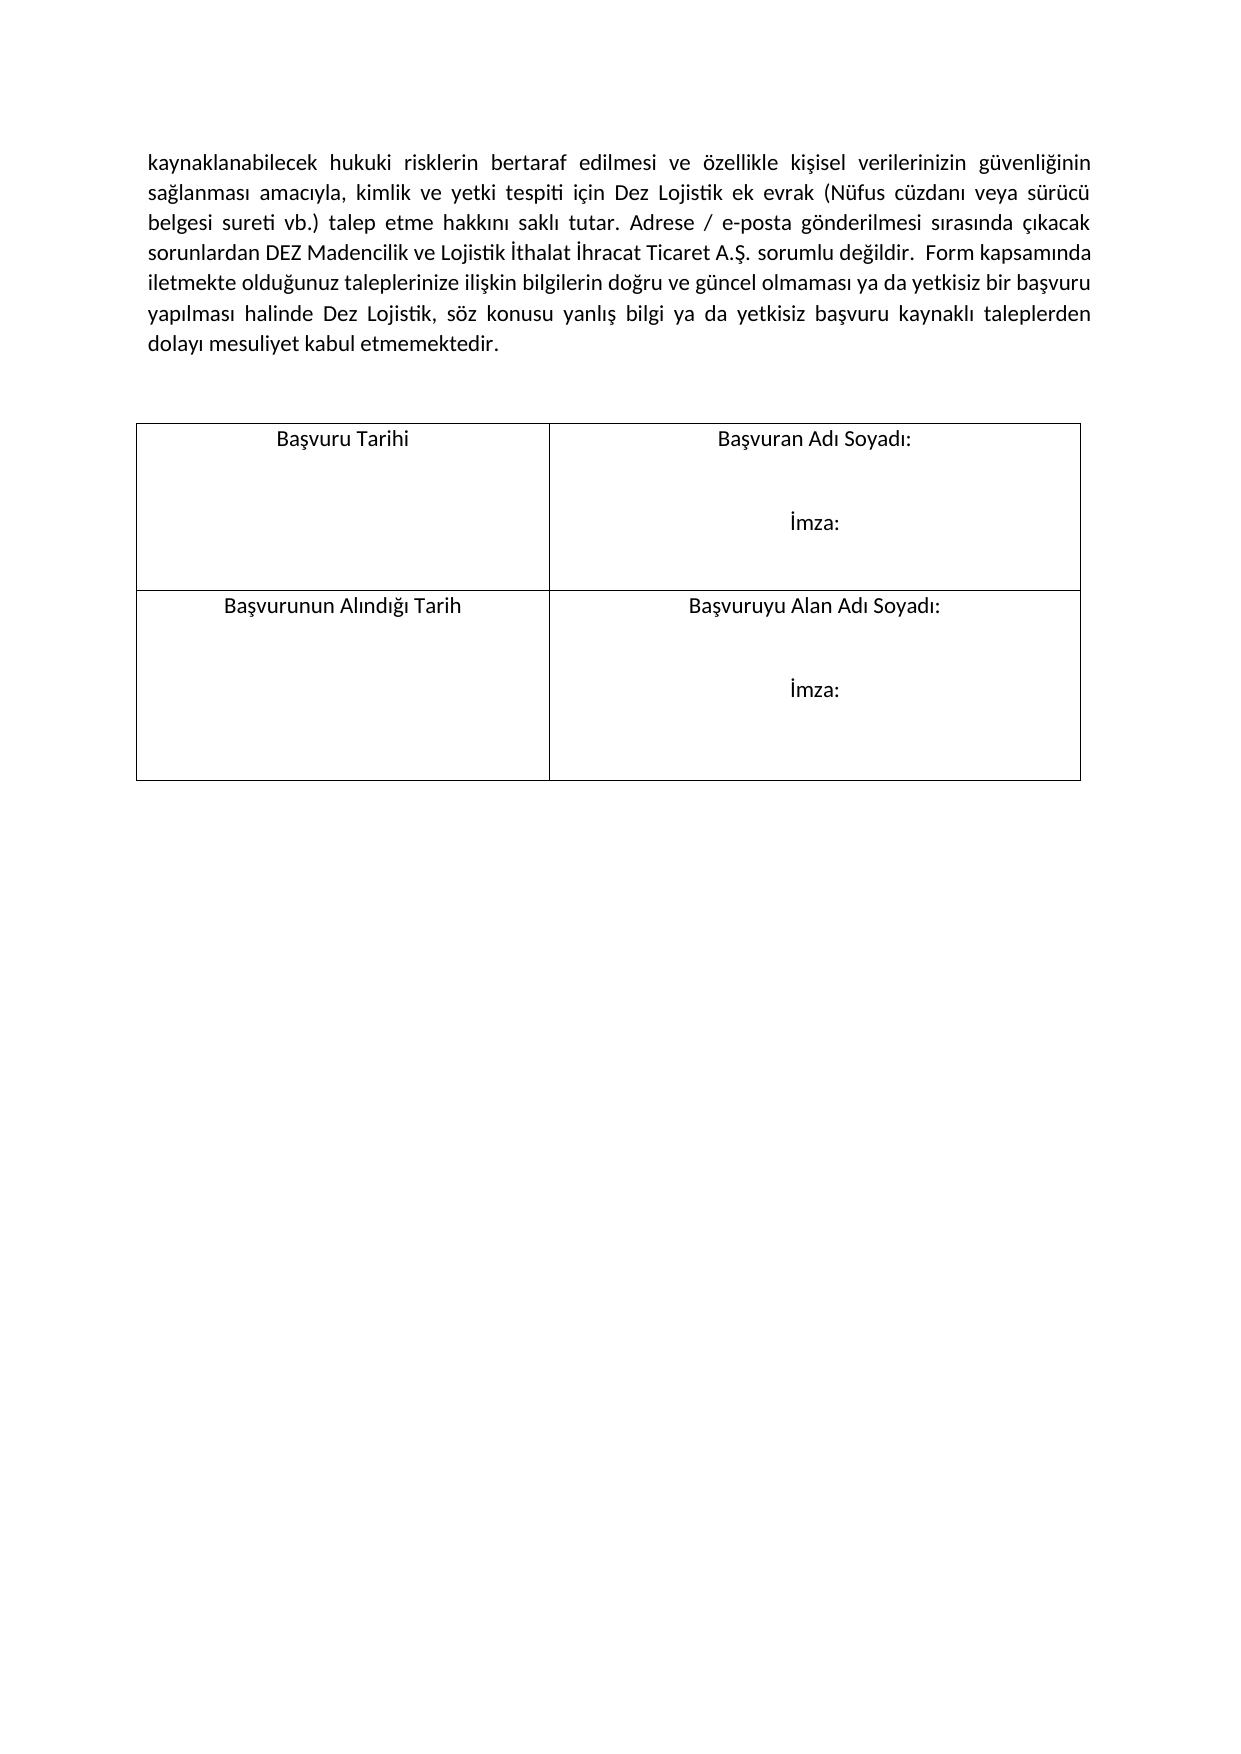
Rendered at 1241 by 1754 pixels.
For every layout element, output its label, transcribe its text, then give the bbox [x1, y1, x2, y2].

table_header Başvuru Tarihi [137, 424, 549, 590]
table_cell Başvurunun Alındığı Tarih [137, 591, 549, 780]
table_cell Başvuruyu Alan Adı Soyadı: İmza: [550, 591, 1080, 780]
table_header Başvuran Adı Soyadı: İmza: [550, 424, 1080, 590]
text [148, 148, 1093, 357]
